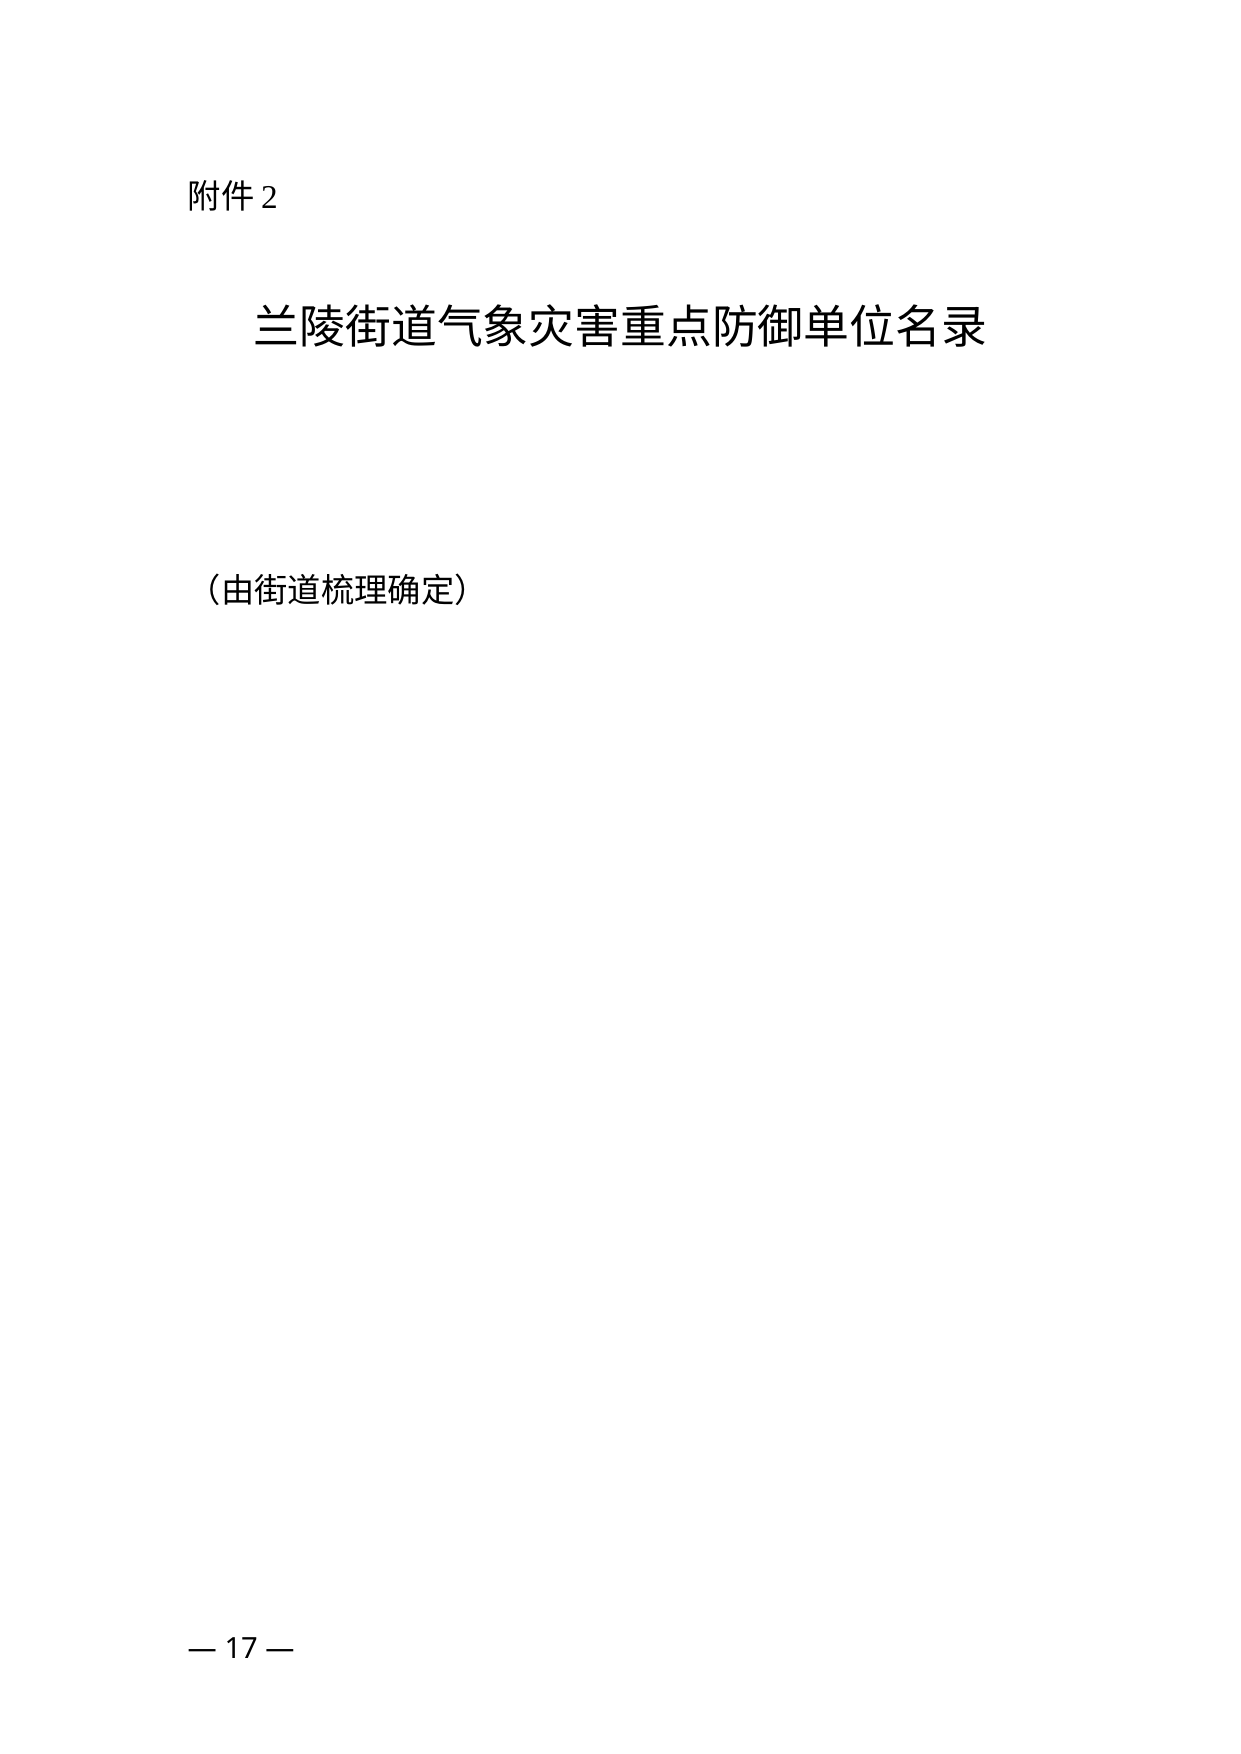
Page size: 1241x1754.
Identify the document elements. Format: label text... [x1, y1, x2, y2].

text 兰陵街道气象灾害重点防御单位名录 [187, 275, 1053, 373]
text （由街道梳理确定） [187, 555, 1053, 620]
text 附件2 [187, 162, 1053, 227]
